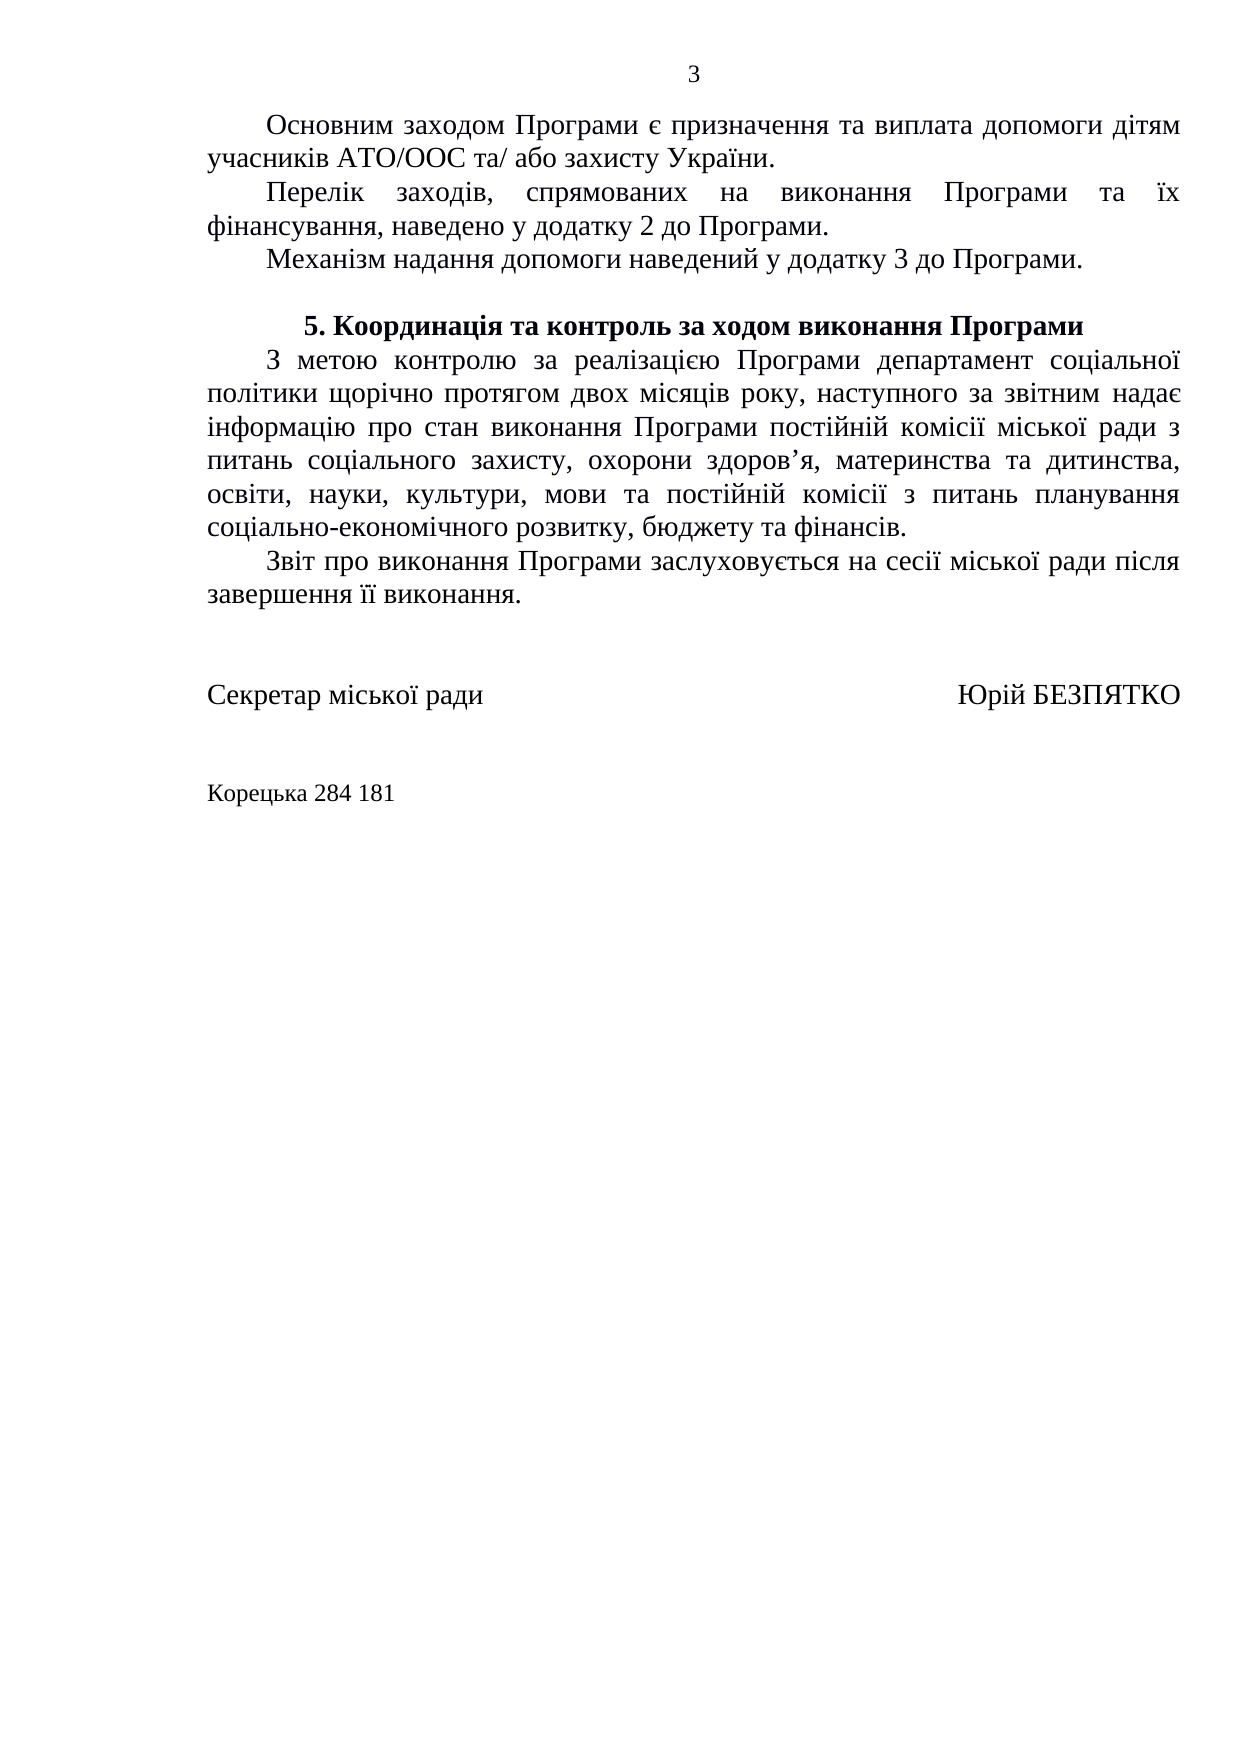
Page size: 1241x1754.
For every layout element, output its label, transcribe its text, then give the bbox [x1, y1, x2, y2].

text Механізм надання допомоги наведений у додатку 3 до Програми. [207, 241, 1181, 275]
text 5. Координація та контроль за ходом виконання Програми [207, 308, 1181, 342]
text Секретар міської ради Юрій БЕЗПЯТКО [207, 677, 1181, 711]
text Корецька 284 181 [207, 778, 1181, 807]
text Звіт про виконання Програми заслуховується на сесії міської ради після завершення її виконання. [207, 543, 1181, 610]
text Перелік заходів, спрямованих на виконання Програми та їх фінансування, наведено у додатку 2 до Програми. [207, 174, 1181, 241]
text З метою контролю за реалізацією Програми департамент соціальної політики щорічно протягом двох місяців року, наступного за звітним надає інформацію про стан виконання Програми постійній комісії міської ради з питань соціального захисту, охорони здоров’я, материнства та дитинства, освіти, науки, культури, мови та постійній комісії з питань планування соціально-економічного розвитку, бюджету та фінансів. [207, 342, 1181, 543]
text Основним заходом Програми є призначення та виплата допомоги дітям учасників АТО/ООС та/ або захисту України. [207, 107, 1181, 174]
